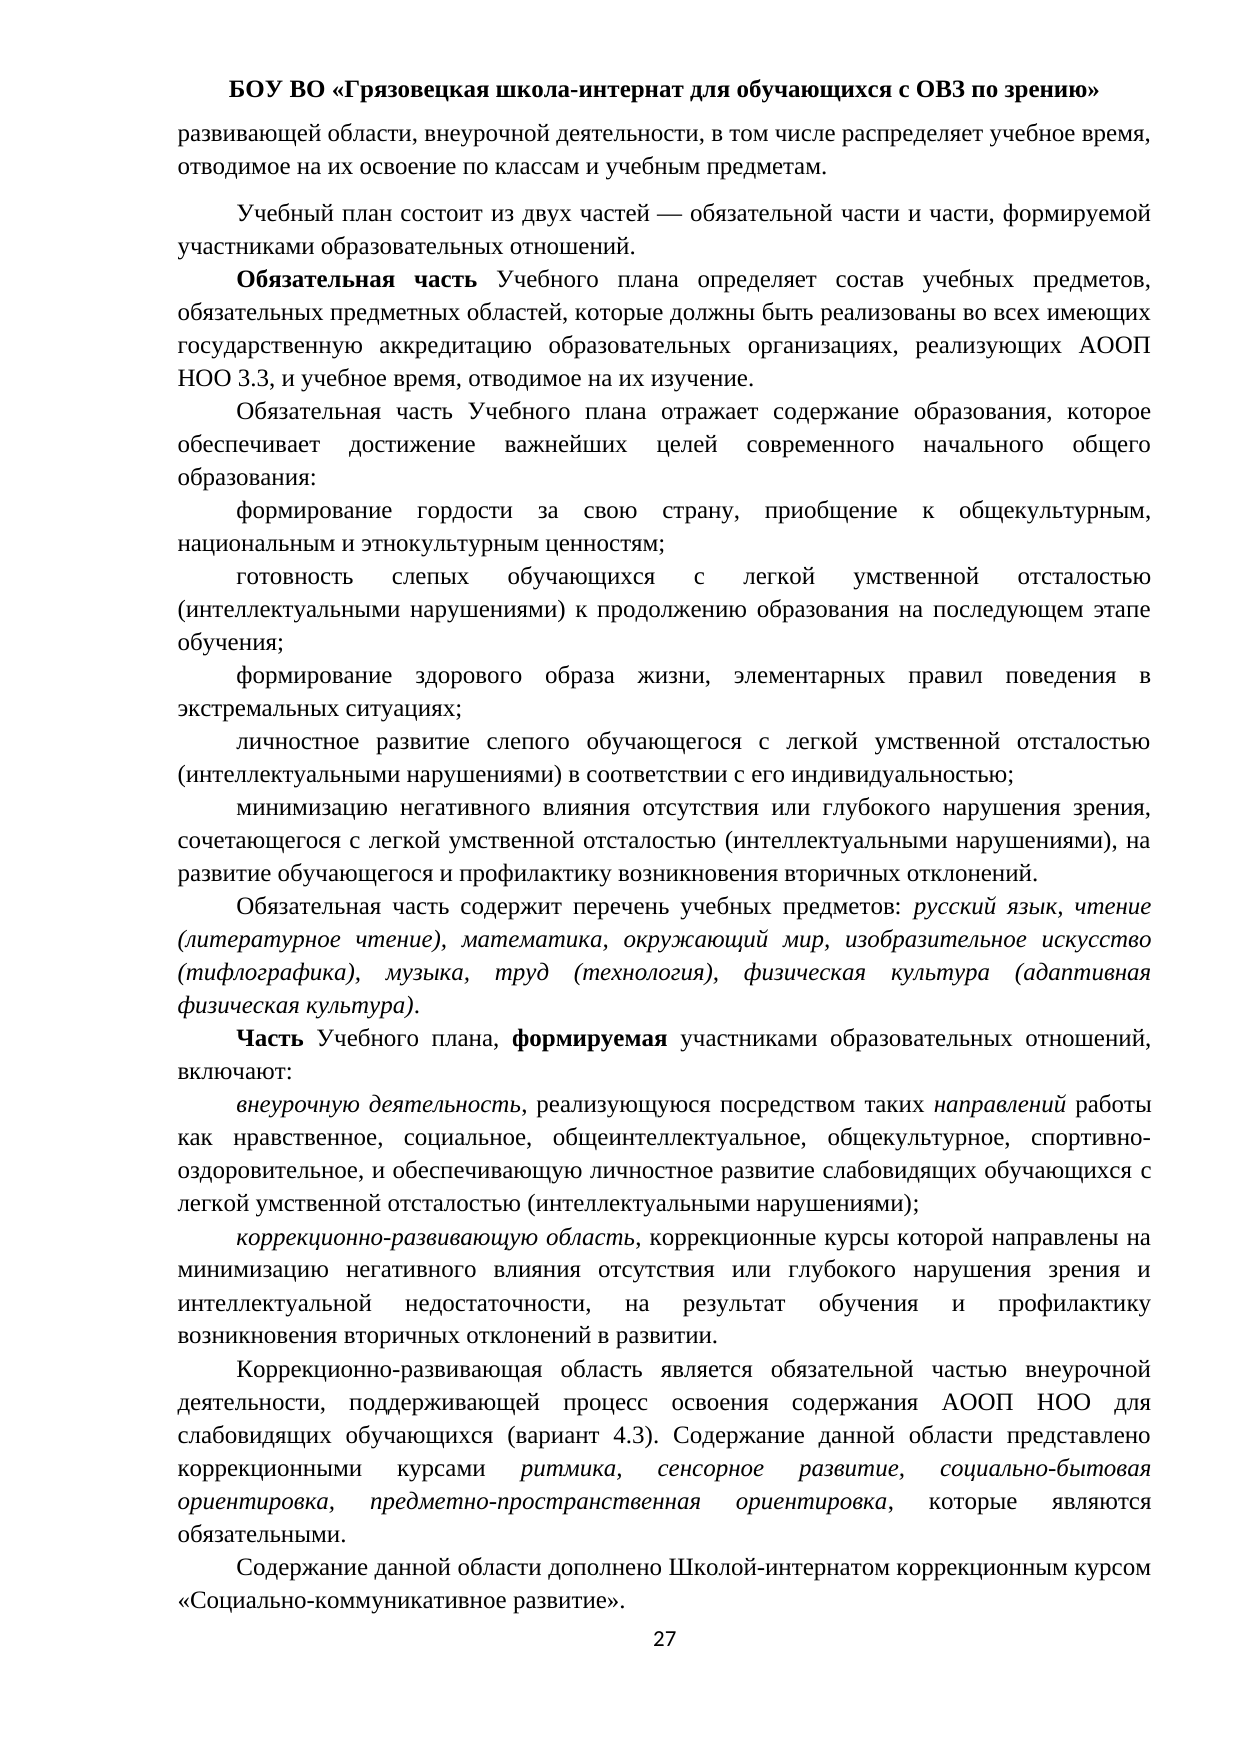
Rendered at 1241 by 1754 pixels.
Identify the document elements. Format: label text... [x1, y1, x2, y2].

text формирование гордости за свою страну, приобщение к общекультурным, национальным и этнокультурным ценностям; [177, 495, 1152, 557]
text Обязательная часть содержит перечень учебных предметов: русский язык, чтение (литературное чтение), математика, окружающий мир, изобразительное искусство (тифлографика), музыка, труд (технология), физическая культура (адаптивная физическая культура). [177, 891, 1152, 1019]
text Часть Учебного плана, формируемая участниками образовательных отношений, включают: [177, 1023, 1152, 1085]
text коррекционно-развивающую область, коррекционные курсы которой направлены на минимизацию негативного влияния отсутствия или глубокого нарушения зрения и интеллектуальной недостаточности, на результат обучения и профилактику возникновения вторичных отклонений в развитии. [177, 1222, 1152, 1349]
text личностное развитие слепого обучающегося с легкой умственной отсталостью (интеллектуальными нарушениями) в соответствии с его индивидуальностью; [177, 726, 1152, 788]
text Коррекционно-развивающая область является обязательной частью внеурочной деятельности, поддерживающей процесс освоения содержания АООП НОО для слабовидящих обучающихся (вариант 4.3). Содержание данной области представлено коррекционными курсами ритмика, сенсорное развитие, социально-бытовая ориентировка, предметно-пространственная ориентировка, которые являются обязательными. [177, 1354, 1152, 1547]
text внеурочную деятельность, реализующуюся посредством таких направлений работы как нравственное, социальное, общеинтеллектуальное, общекультурное, спортивно-оздоровительное, и обеспечивающую личностное развитие слабовидящих обучающихся с легкой умственной отсталостью (интеллектуальными нарушениями); [177, 1089, 1152, 1217]
text Учебный план состоит из двух частей — обязательной части и части, формируемой участниками образовательных отношений. [177, 198, 1152, 260]
text Обязательная часть Учебного плана определяет состав учебных предметов, обязательных предметных областей, которые должны быть реализованы во всех имеющих государственную аккредитацию образовательных организациях, реализующих АООП НОО 3.3, и учебное время, отводимое на их изучение. [177, 264, 1152, 392]
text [177, 118, 1152, 180]
text готовность слепых обучающихся с легкой умственной отсталостью (интеллектуальными нарушениями) к продолжению образования на последующем этапе обучения; [177, 561, 1152, 656]
text Обязательная часть Учебного плана отражает содержание образования, которое обеспечивает достижение важнейших целей современного начального общего образования: [177, 396, 1152, 491]
text Содержание данной области дополнено Школой-интернатом коррекционным курсом «Социально-коммуникативное развитие». [177, 1552, 1152, 1613]
text минимизацию негативного влияния отсутствия или глубокого нарушения зрения, сочетающегося с легкой умственной отсталостью (интеллектуальными нарушениями), на развитие обучающегося и профилактику возникновения вторичных отклонений. [177, 792, 1152, 887]
text формирование здорового образа жизни, элементарных правил поведения в экстремальных ситуациях; [177, 660, 1152, 722]
